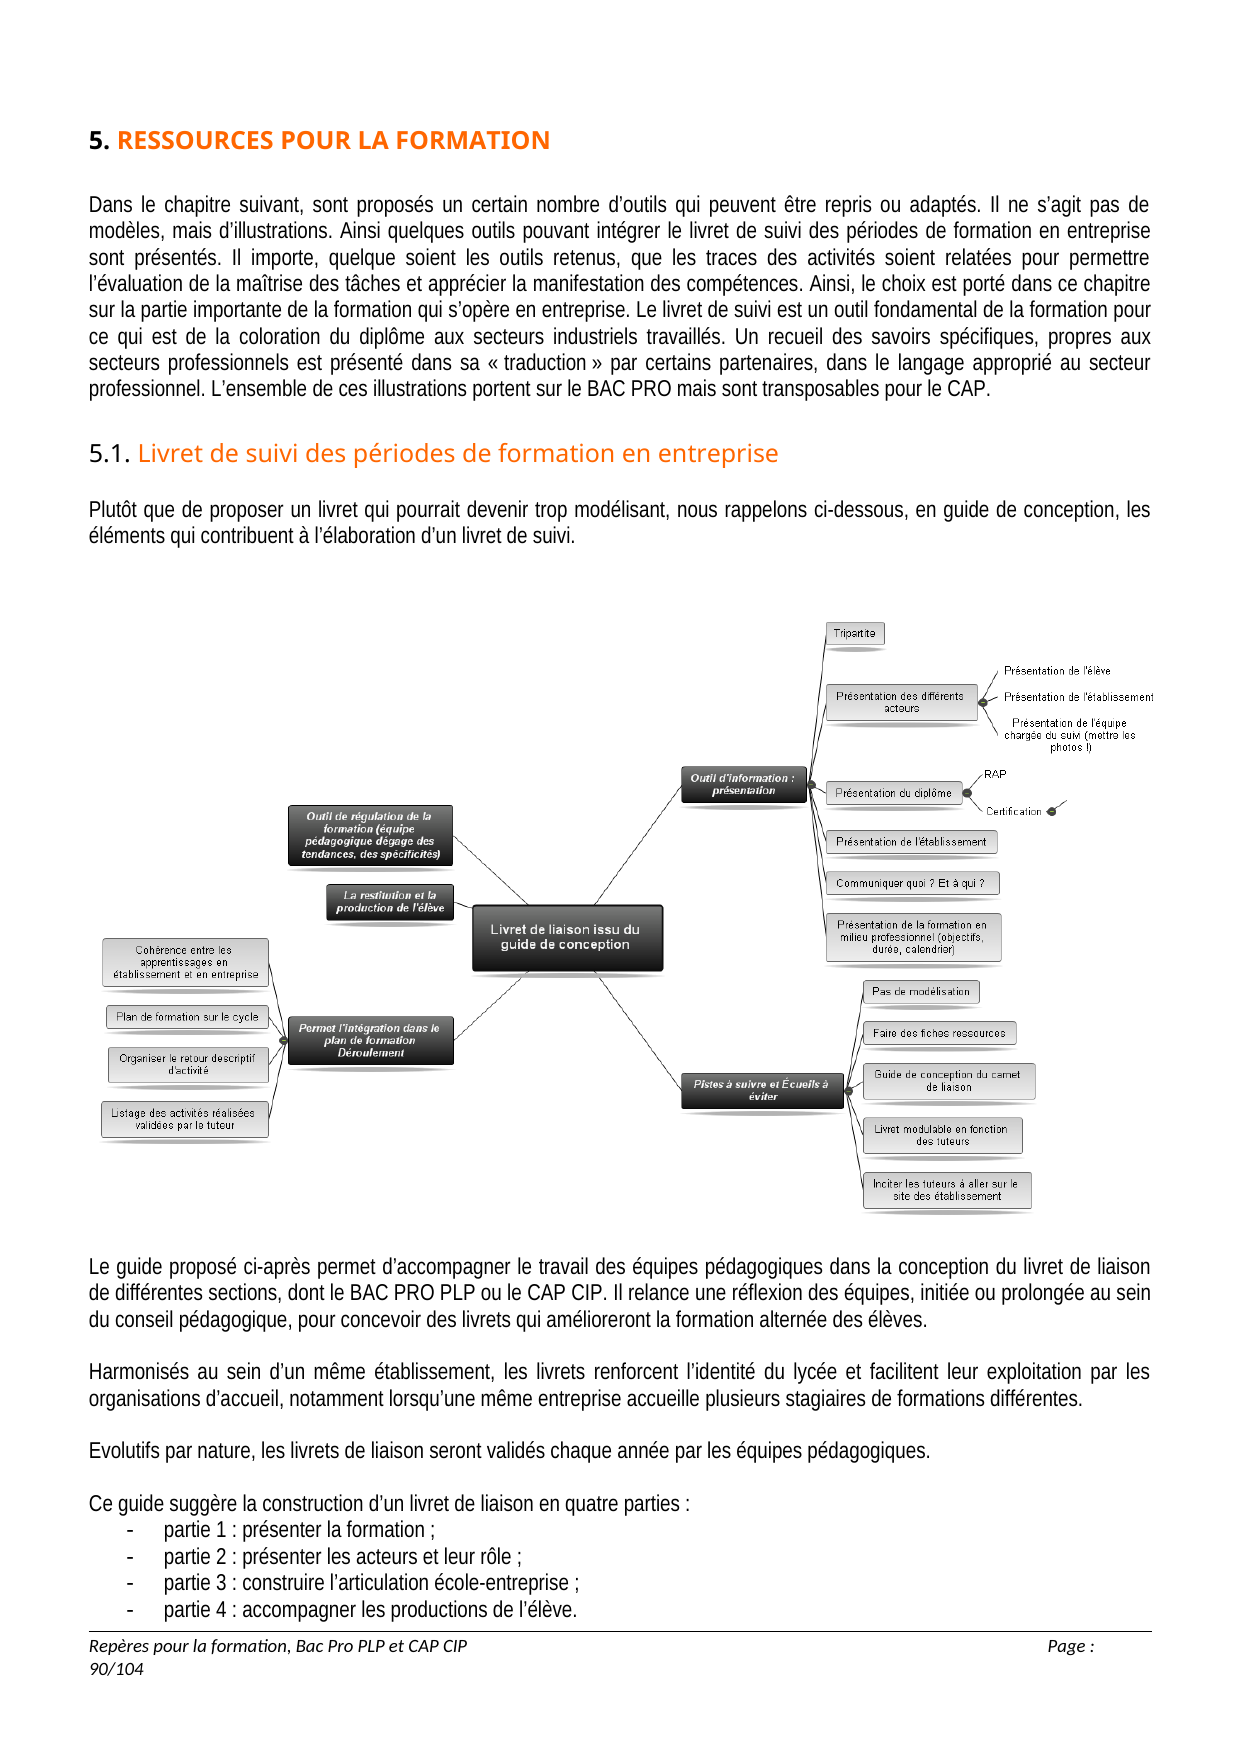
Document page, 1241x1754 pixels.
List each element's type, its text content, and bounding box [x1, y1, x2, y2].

list partie 1 : présenter la formation ; [126, 1516, 1152, 1543]
text Ce guide suggère la construction d’un livret de liaison en quatre parties : [89, 1490, 1152, 1516]
list partie 4 : accompagner les productions de l’élève. [126, 1596, 1152, 1622]
text Evolutifs par nature, les livrets de liaison seront validés chaque année par les équipes pédagogiques. [89, 1437, 1152, 1464]
text Harmonisés au sein d’un même établissement, les livrets renforcent l’identité du lycée et facilitent leur exploitation par les organisations d’accueil, notamment lorsqu’une même entreprise accueille plusieurs stagiaires de formations différentes. [89, 1358, 1152, 1411]
text Dans le chapitre suivant, sont proposés un certain nombre d’outils qui peuvent être repris ou adaptés. Il ne s’agit pas de modèles, mais d’illustrations. Ainsi quelques outils pouvant intégrer le livret de suivi des périodes de formation en entreprise sont présentés. Il importe, quelque soient les outils retenus, que les traces des activités soient relatées pour permettre l’évaluation de la maîtrise des tâches et apprécier la manifestation des compétences. Ainsi, le choix est porté dans ce chapitre sur la partie importante de la formation qui s’opère en entreprise. Le livret de suivi est un outil fondamental de la formation pour ce qui est de la coloration du diplôme aux secteurs industriels travaillés. Un recueil des savoirs spécifiques, propres aux secteurs professionnels est présenté dans sa « traduction » par certains partenaires, dans le langage approprié au secteur professionnel. L’ensemble de ces illustrations portent sur le BAC PRO mais sont transposables pour le CAP. [89, 191, 1152, 402]
text Le guide proposé ci-après permet d’accompagner le travail des équipes pédagogiques dans la conception du livret de liaison de différentes sections, dont le BAC PRO PLP ou le CAP CIP. Il relance une réflexion des équipes, initiée ou prolongée au sein du conseil pédagogique, pour concevoir des livrets qui amélioreront la formation alternée des élèves. [89, 1253, 1152, 1332]
list partie 3 : construire l’articulation école-entreprise ; [126, 1569, 1152, 1596]
picture [88, 609, 1172, 1227]
text 5.1. Livret de suivi des périodes de formation en entreprise [89, 436, 1152, 470]
text Plutôt que de proposer un livret qui pourrait devenir trop modélisant, nous rappelons ci-dessous, en guide de conception, les éléments qui contribuent à l’élaboration d’un livret de suivi. [89, 496, 1152, 549]
text 5. RESSOURCES POUR LA FORMATION [89, 123, 1152, 157]
list partie 2 : présenter les acteurs et leur rôle ; [126, 1543, 1152, 1569]
